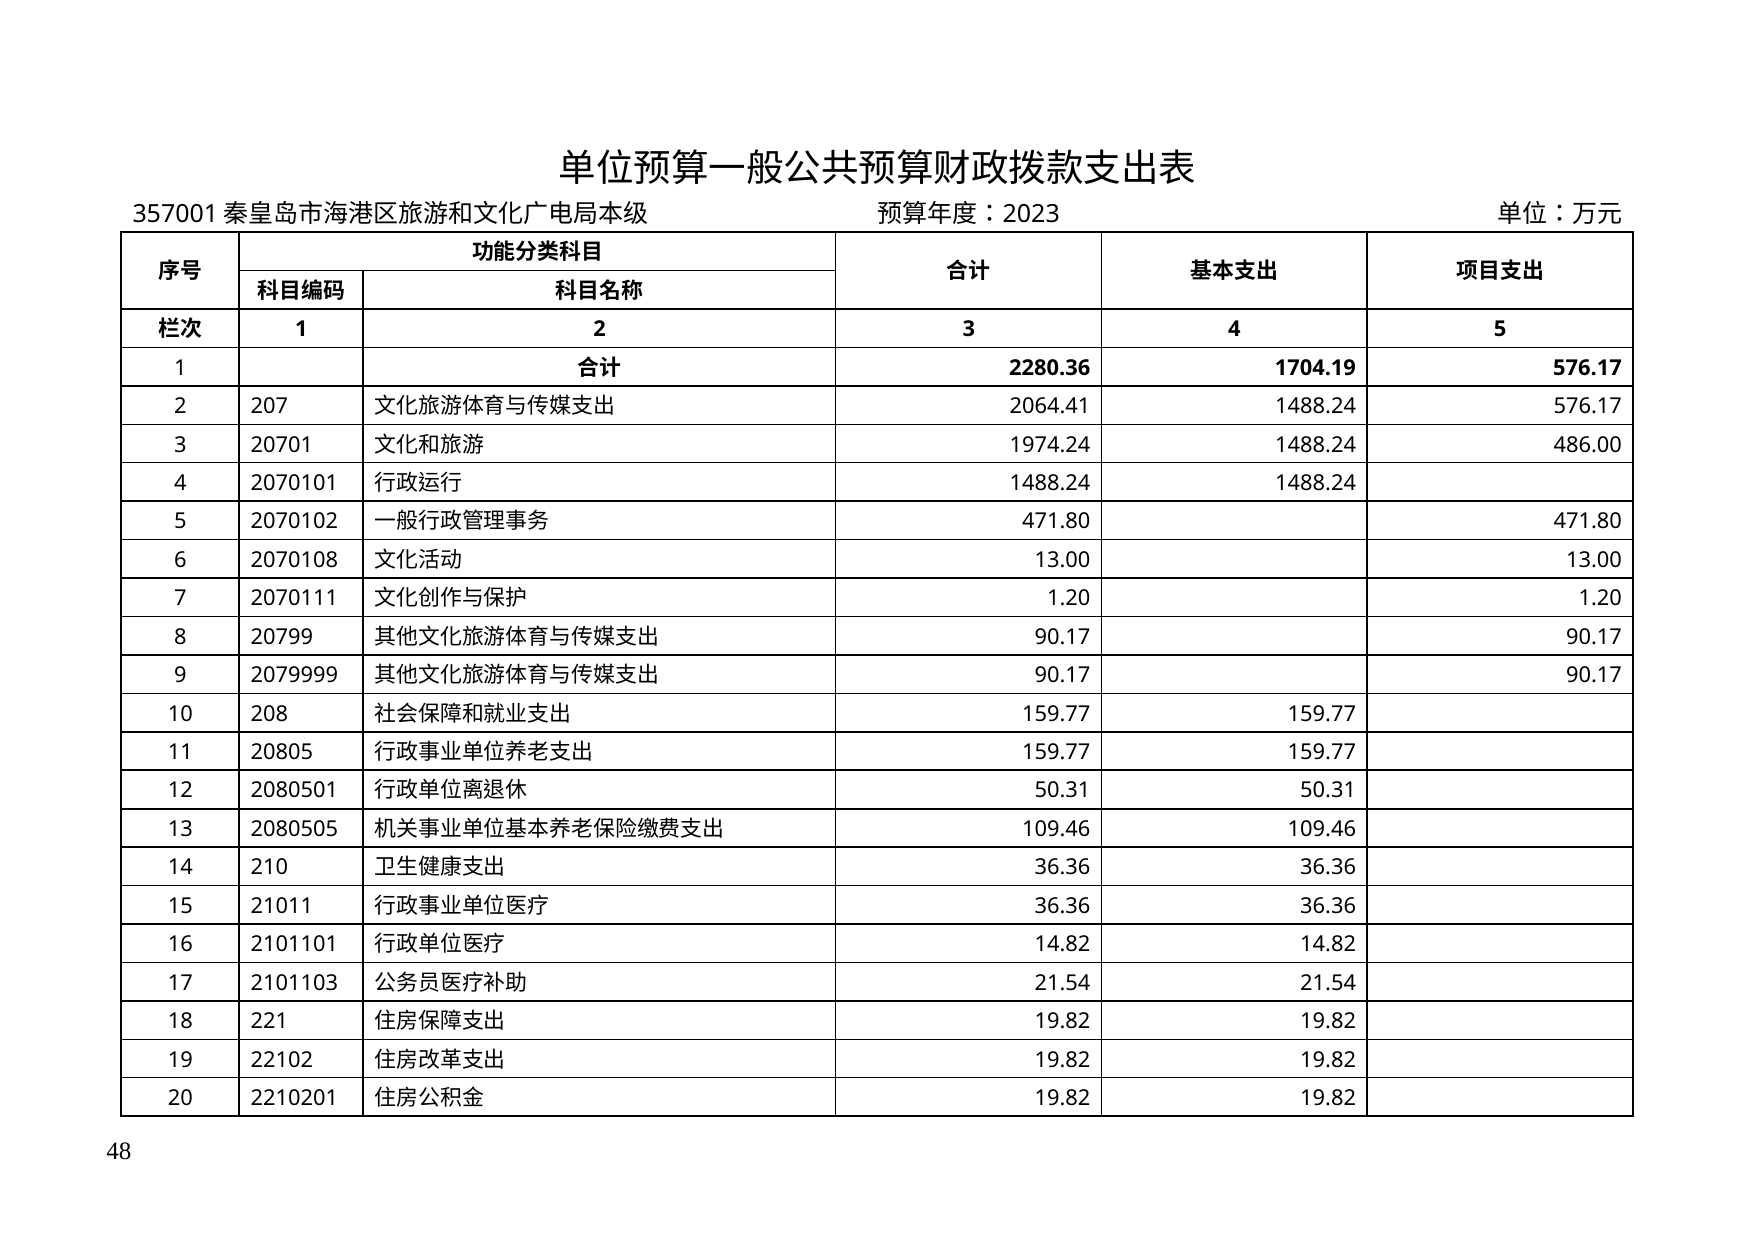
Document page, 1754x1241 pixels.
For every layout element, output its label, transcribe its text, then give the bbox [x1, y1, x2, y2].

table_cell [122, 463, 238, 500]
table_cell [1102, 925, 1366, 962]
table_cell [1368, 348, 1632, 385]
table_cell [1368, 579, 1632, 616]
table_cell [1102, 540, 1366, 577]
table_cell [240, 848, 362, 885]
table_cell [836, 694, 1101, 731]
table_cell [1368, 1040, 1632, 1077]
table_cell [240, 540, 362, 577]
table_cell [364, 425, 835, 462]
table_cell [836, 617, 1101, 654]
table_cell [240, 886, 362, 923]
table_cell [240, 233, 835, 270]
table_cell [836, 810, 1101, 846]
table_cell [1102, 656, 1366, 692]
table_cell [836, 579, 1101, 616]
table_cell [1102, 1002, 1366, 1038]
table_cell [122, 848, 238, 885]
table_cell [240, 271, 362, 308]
text 单位预算一般公共预算财政拨款支出表 [106, 142, 1648, 193]
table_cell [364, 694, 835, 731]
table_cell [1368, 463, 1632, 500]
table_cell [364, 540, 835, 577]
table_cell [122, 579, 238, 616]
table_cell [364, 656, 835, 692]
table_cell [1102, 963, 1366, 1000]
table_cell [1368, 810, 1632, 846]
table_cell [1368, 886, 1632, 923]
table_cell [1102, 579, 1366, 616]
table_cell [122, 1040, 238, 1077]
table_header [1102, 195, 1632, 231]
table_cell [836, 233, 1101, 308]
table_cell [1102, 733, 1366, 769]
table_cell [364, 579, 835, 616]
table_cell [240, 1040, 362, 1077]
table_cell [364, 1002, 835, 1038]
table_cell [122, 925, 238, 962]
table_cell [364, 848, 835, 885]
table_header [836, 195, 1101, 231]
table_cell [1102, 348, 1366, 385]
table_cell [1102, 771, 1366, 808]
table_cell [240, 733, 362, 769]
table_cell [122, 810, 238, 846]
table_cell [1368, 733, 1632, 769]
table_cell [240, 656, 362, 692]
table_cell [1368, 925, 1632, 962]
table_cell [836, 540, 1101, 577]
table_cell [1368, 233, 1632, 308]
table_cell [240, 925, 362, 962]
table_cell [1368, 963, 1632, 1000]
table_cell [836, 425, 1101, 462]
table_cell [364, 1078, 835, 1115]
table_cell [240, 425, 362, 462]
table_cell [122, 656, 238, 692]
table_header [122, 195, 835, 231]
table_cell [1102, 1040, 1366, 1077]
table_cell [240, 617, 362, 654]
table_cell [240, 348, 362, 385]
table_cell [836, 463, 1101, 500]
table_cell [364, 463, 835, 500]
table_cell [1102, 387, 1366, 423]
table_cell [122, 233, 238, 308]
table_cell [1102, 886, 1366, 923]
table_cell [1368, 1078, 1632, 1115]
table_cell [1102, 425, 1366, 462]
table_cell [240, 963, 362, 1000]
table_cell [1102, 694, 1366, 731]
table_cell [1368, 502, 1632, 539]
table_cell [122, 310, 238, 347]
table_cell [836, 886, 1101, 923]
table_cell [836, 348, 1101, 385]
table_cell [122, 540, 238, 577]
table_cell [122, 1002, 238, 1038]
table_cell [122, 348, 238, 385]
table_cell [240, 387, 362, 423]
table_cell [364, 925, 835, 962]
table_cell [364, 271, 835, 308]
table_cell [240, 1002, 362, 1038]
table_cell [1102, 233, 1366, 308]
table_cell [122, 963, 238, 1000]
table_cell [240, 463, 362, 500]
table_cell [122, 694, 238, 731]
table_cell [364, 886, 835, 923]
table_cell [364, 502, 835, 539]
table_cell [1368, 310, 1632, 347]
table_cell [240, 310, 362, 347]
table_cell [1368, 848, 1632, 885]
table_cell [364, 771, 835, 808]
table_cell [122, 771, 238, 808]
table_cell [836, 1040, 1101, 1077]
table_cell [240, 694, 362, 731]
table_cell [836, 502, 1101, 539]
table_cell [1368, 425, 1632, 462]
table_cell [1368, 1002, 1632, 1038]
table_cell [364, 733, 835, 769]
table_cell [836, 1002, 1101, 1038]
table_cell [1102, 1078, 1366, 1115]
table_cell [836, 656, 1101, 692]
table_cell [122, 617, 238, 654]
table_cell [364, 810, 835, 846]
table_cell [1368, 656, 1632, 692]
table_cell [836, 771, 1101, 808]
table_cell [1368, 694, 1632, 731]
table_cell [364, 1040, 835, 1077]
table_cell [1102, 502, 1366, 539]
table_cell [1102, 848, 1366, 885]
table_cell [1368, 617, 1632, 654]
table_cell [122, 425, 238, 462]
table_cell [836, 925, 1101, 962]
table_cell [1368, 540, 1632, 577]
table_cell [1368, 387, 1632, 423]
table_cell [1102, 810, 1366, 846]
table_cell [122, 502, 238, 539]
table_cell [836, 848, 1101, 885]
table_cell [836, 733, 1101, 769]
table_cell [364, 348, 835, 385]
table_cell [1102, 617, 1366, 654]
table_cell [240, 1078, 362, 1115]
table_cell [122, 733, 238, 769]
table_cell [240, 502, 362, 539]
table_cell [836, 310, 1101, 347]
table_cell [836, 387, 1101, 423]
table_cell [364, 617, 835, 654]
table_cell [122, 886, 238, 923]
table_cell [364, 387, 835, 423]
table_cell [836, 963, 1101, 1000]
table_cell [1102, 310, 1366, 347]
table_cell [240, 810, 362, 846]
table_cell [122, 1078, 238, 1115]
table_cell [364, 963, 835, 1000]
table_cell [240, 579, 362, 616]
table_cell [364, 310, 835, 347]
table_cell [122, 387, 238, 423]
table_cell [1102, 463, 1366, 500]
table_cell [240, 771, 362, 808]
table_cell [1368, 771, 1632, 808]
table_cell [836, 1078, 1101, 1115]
